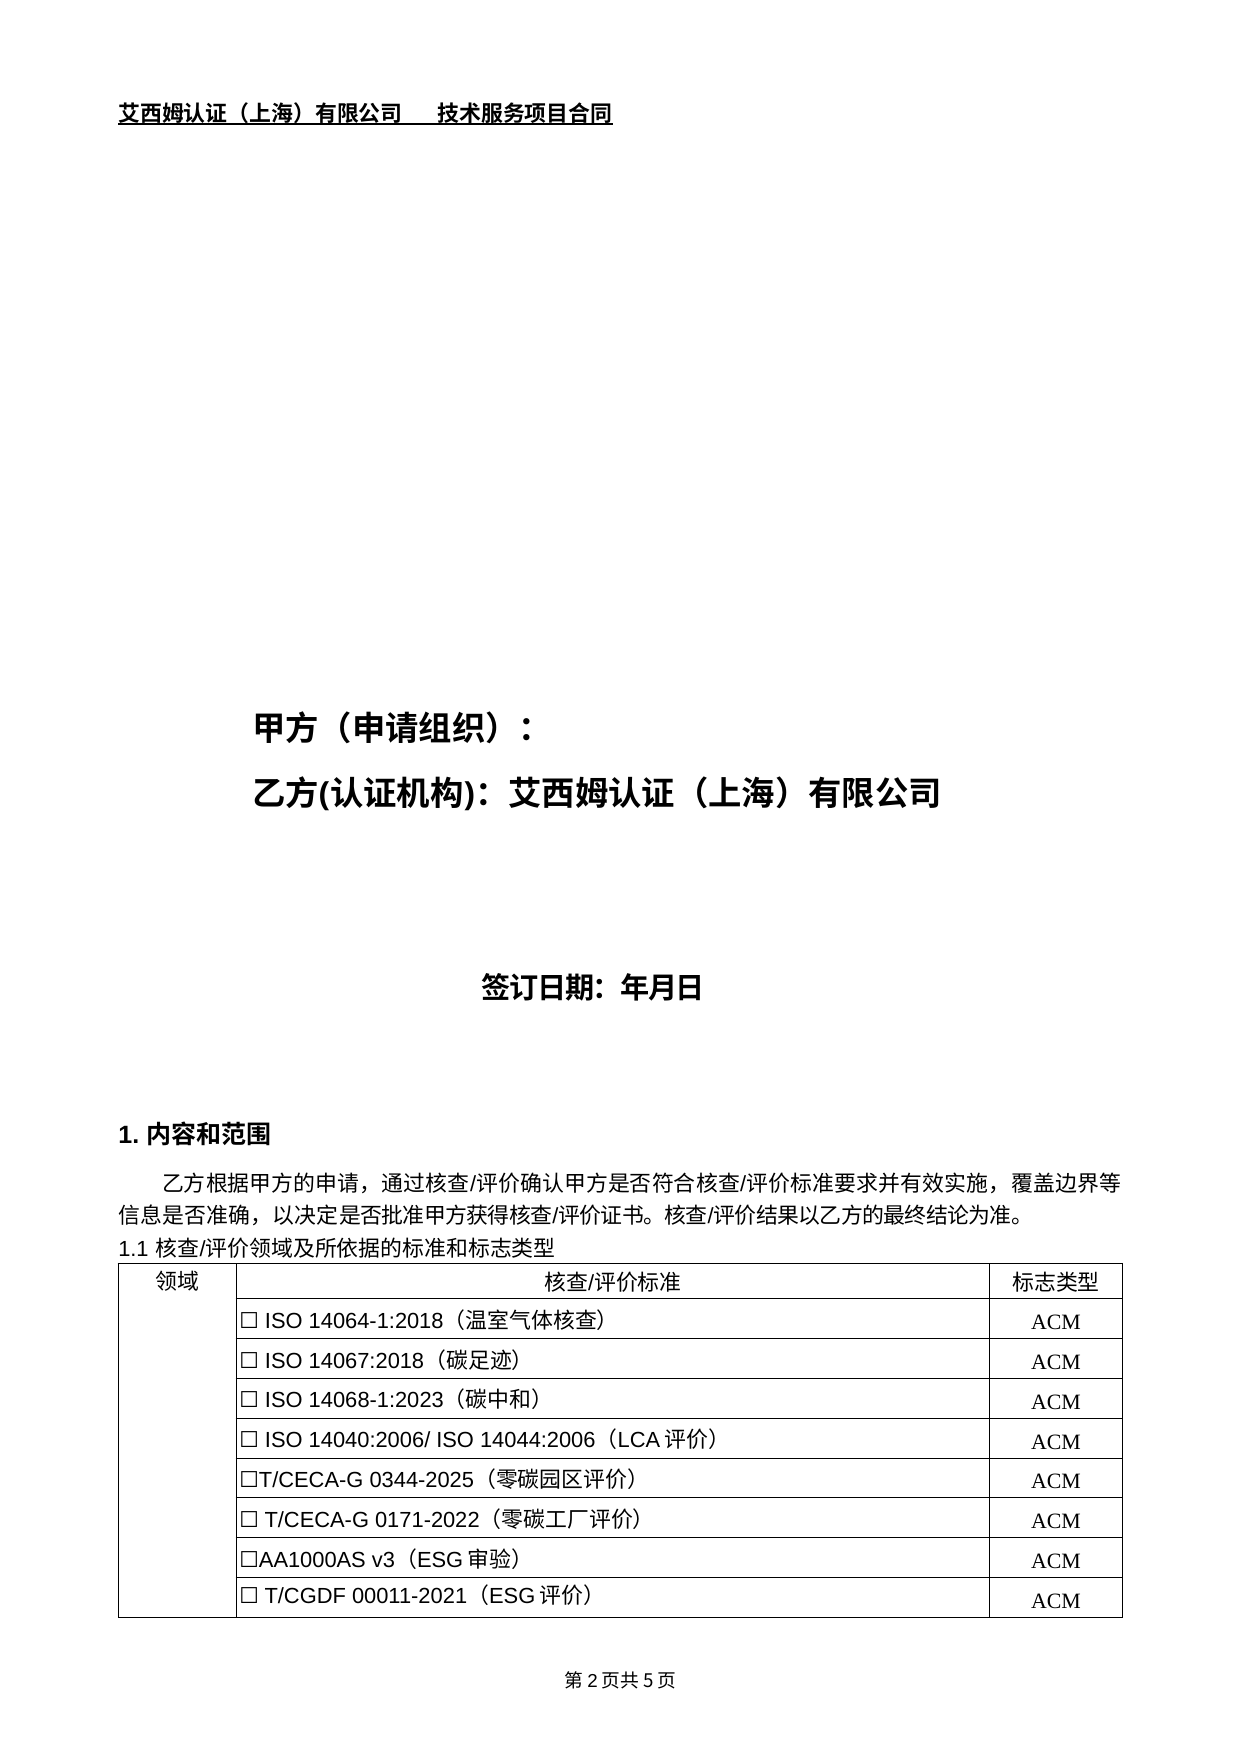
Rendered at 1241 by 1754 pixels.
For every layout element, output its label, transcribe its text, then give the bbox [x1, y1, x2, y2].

table_cell T/CECA-G 0171-2022（零碳工厂评价） [237, 1498, 989, 1537]
table_cell AA1000AS v3（ESG审验） [237, 1538, 989, 1577]
list 核查/评价领域及所依据的标准和标志类型 [118, 1230, 1122, 1263]
table_cell T/CECA-G 0344-2025（零碳园区评价） [237, 1459, 989, 1497]
table_header 标志类型 [990, 1264, 1122, 1298]
table_cell ISO 14067:2018（碳足迹） [237, 1339, 989, 1378]
text 甲方（申请组织）： [118, 694, 1122, 759]
text 乙方(认证机构)：艾西姆认证（上海）有限公司 [118, 759, 1122, 824]
text 1. 内容和范围 [118, 1100, 1122, 1165]
table_cell ISO 14040:2006/ ISO 14044:2006（LCA评价） [237, 1419, 989, 1457]
table_header 核查/评价标准 [237, 1264, 989, 1298]
text 签订日期：年月日 [118, 954, 1069, 1019]
table_cell ISO 14064-1:2018（温室气体核查） [237, 1299, 989, 1338]
table_cell ISO 14068-1:2023（碳中和） [237, 1379, 989, 1418]
table_header 领域 [119, 1264, 236, 1617]
table_cell T/CGDF 00011-2021（ESG评价） [237, 1578, 989, 1617]
list 乙方根据甲方的申请，通过核查/评价确认甲方是否符合核查/评价标准要求并有效实施，覆盖边界等信息是否准确，以决定是否批准甲方获得核查/评价证书。核查/评价结果以乙方的最终结论为准。 [118, 1165, 1122, 1230]
